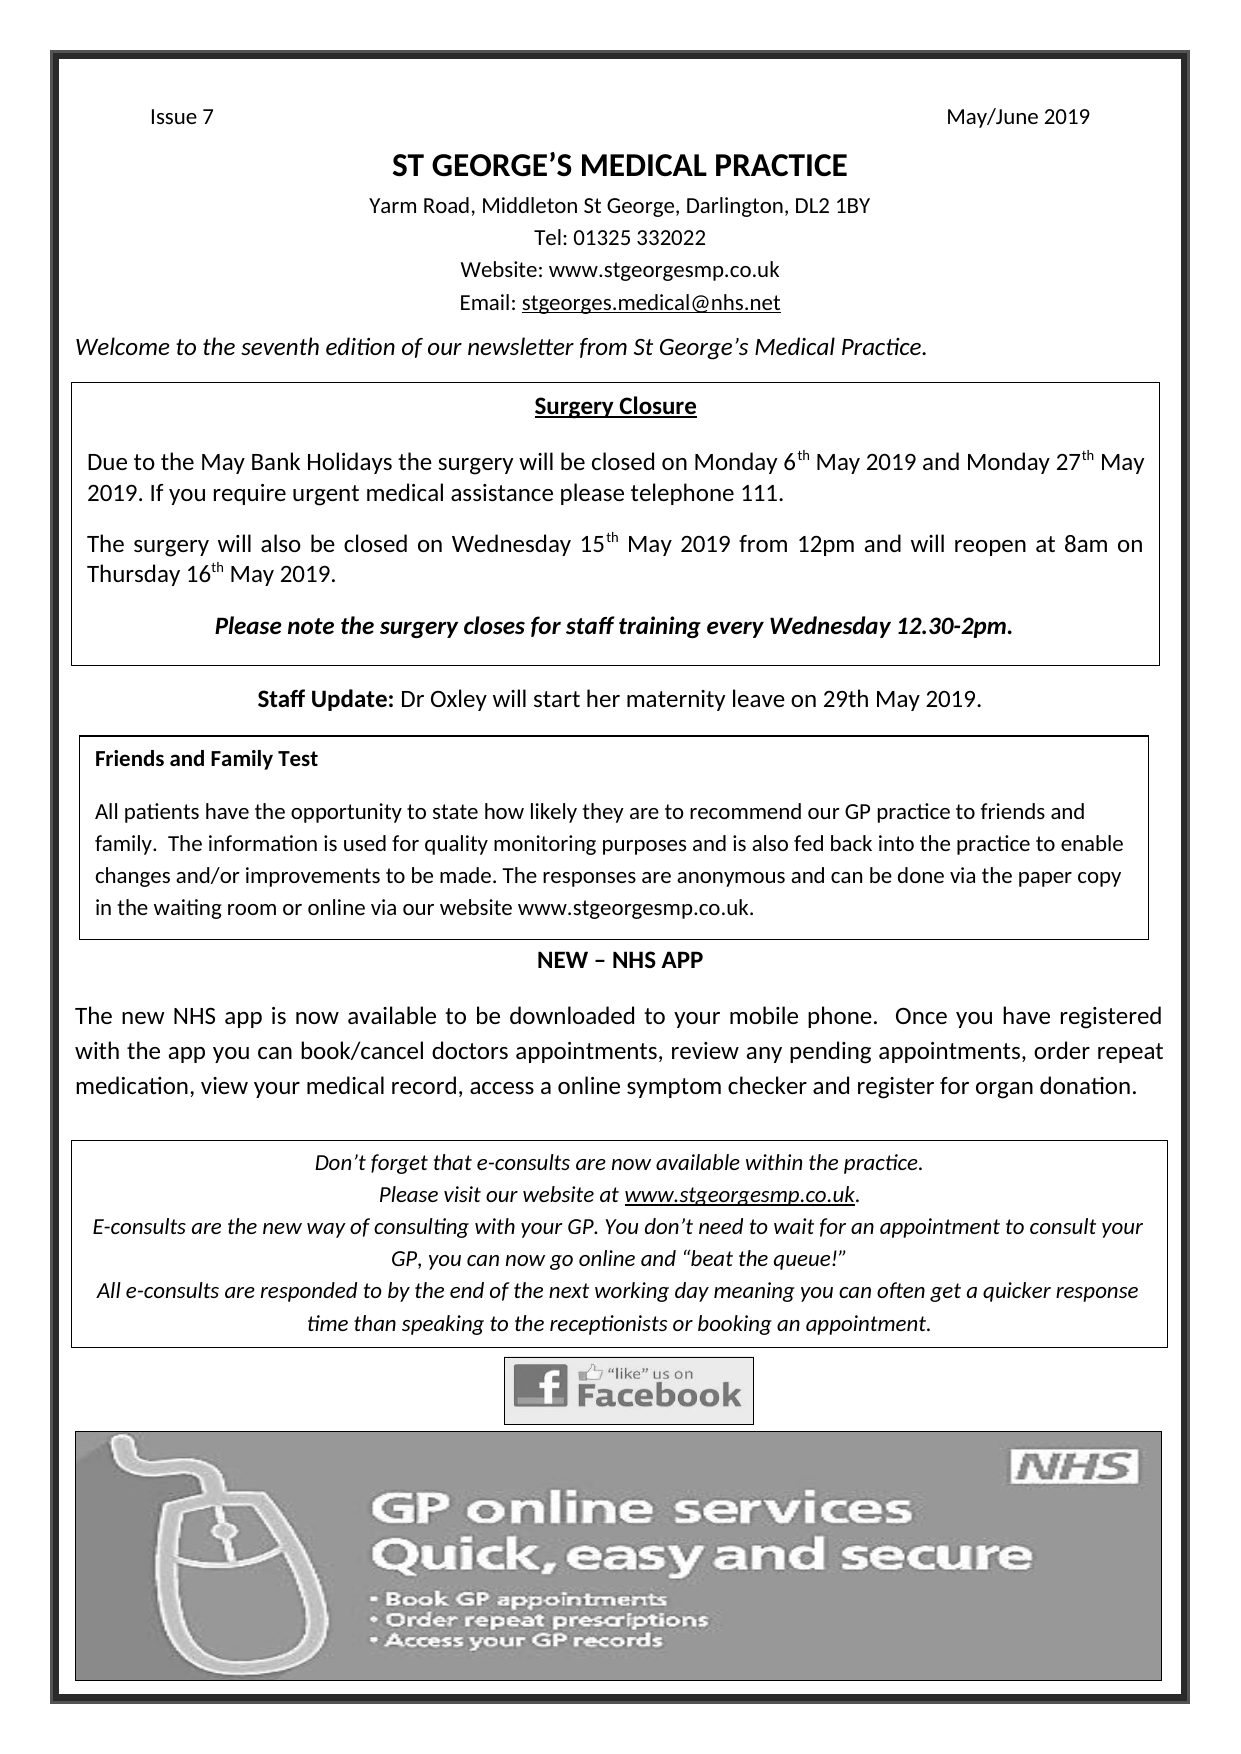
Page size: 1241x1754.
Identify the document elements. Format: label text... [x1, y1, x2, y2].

picture [76, 1432, 1161, 1680]
text Welcome to the seventh edition of our newsletter from St George’s Medical Practice. [75, 332, 1165, 362]
text Website: www.stgeorgesmp.co.uk [75, 256, 1165, 283]
picture [505, 1358, 753, 1424]
text Yarm Road, Middleton St George, Darlington, DL2 1BY [75, 191, 1165, 219]
text Tel: 01325 332022 [75, 223, 1165, 251]
text ST GEORGE’S MEDICAL PRACTICE [75, 144, 1165, 185]
text Email: stgeorges.medical@nhs.net [75, 288, 1165, 316]
text Staff Update: Dr Oxley will start her maternity leave on 29th May 2019. [75, 683, 1165, 714]
text The new NHS app is now available to be downloaded to your mobile phone. Once you have registered with the app you can book/cancel doctors appointments, review any pending appointments, order repeat medication, view your medical record, access a online symptom checker and register for organ donation. [75, 1000, 1165, 1101]
text NEW – NHS APP [75, 944, 1165, 975]
